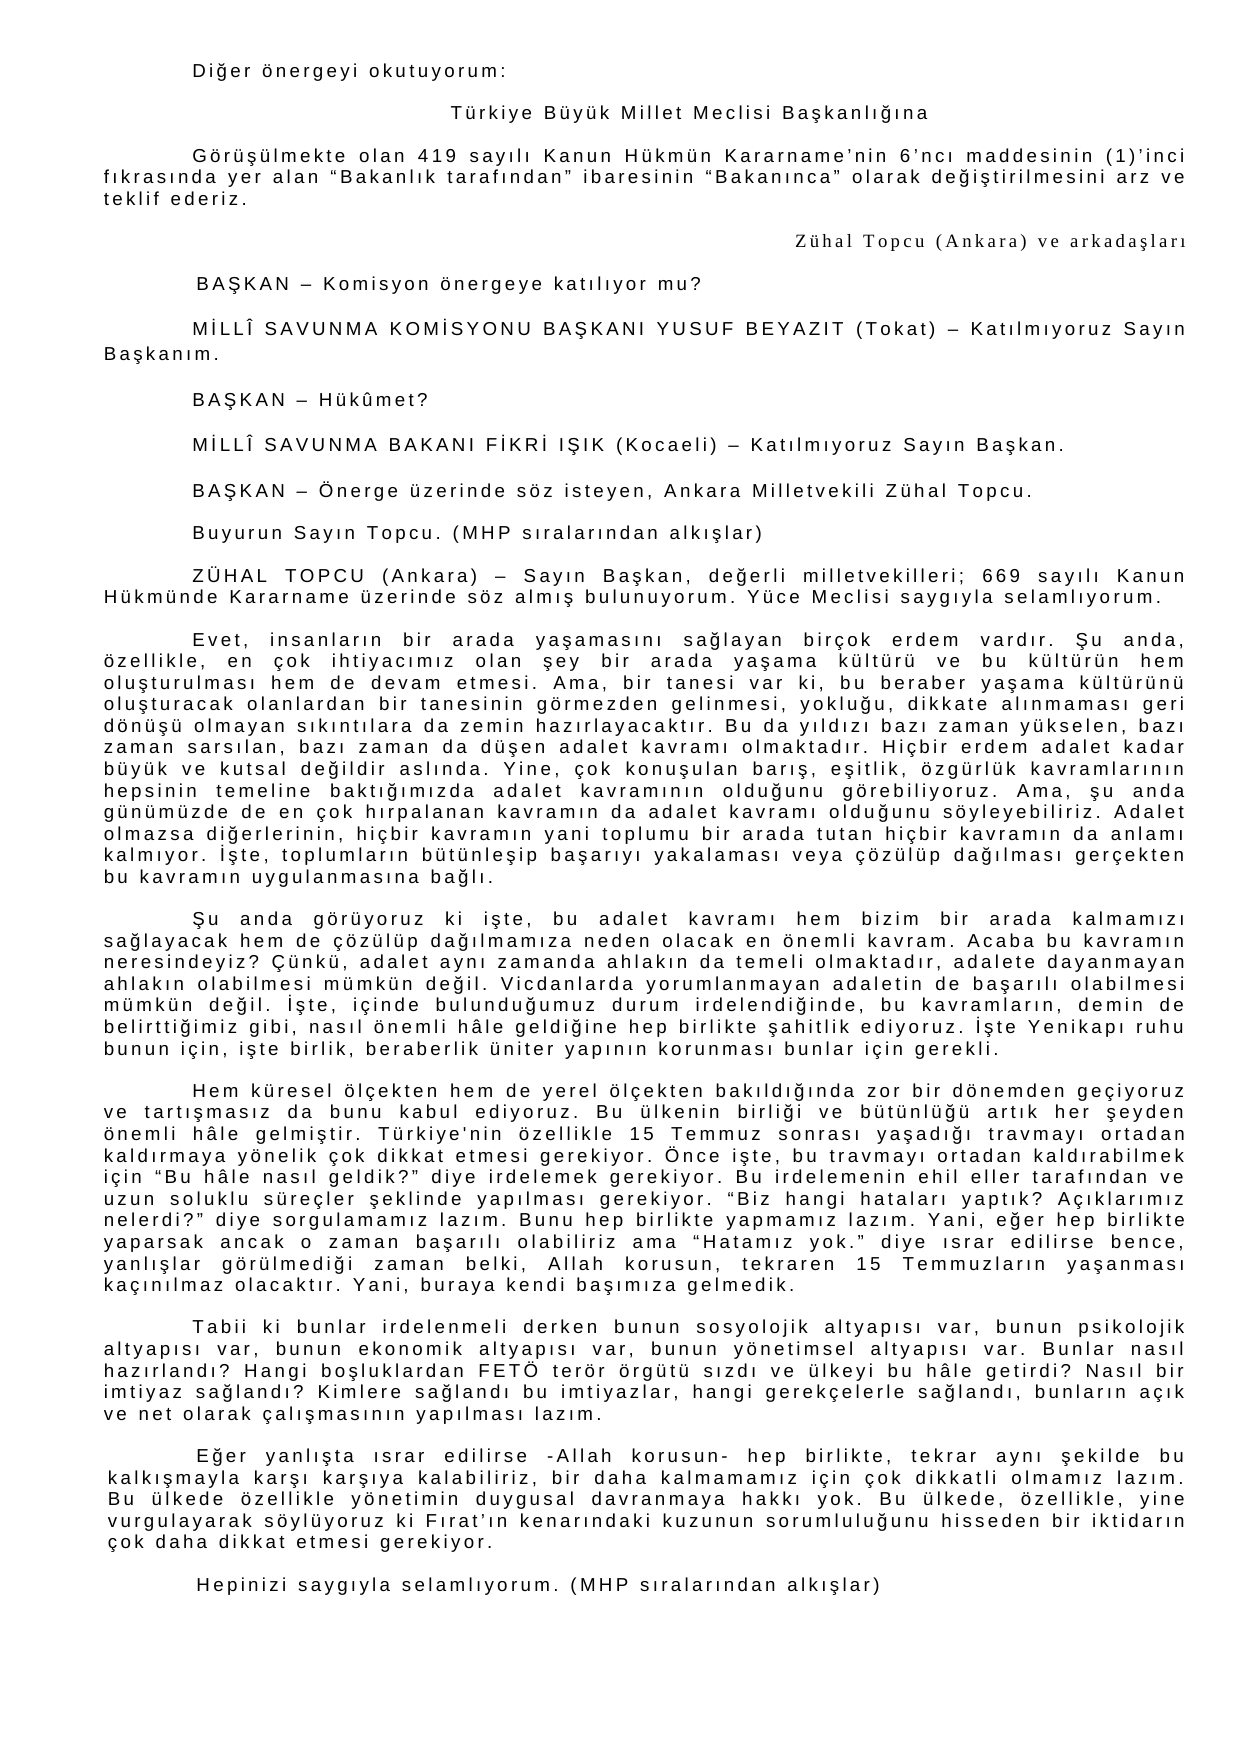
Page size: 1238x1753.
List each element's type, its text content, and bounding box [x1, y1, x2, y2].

text ZÜHAL TOPCU (Ankara) – Sayın Başkan, değerli milletvekilleri; 669 sayılı Kanun Hükmünde Kararname üzerinde söz almış bulunuyorum. Yüce Meclisi saygıyla selamlıyorum. [103, 564, 1186, 608]
text Hepinizi saygıyla selamlıyorum. (MHP sıralarından alkışlar) [108, 1573, 1186, 1595]
text BAŞKAN – Komisyon önergeye katılıyor mu? [108, 272, 1186, 294]
text Buyurun Sayın Topcu. (MHP sıralarından alkışlar) [103, 522, 1186, 544]
text Tabii ki bunlar irdelenmeli derken bunun sosyolojik altyapısı var, bunun psikolojik altyapısı var, bunun ekonomik altyapısı var, bunun yönetimsel altyapısı var. Bunlar nasıl hazırlandı? Hangi boşluklardan FETÖ terör örgütü sızdı ve ülkeyi bu hâle getirdi? Nasıl bir imtiyaz sağlandı? Kimlere sağlandı bu imtiyazlar, hangi gerekçelerle sağlandı, bunların açık ve net olarak çalışmasının yapılması lazım. [103, 1316, 1186, 1424]
text Türkiye Büyük Millet Meclisi Başkanlığına [103, 102, 1186, 124]
text Görüşülmekte olan 419 sayılı Kanun Hükmün Kararname’nin 6’ncı maddesinin (1)’inci fıkrasında yer alan “Bakanlık tarafından” ibaresinin “Bakanınca” olarak değiştirilmesini arz ve teklif ederiz. [103, 144, 1186, 209]
text Zühal Topcu (Ankara) ve arkadaşları [103, 230, 1186, 252]
text Diğer önergeyi okutuyorum: [103, 60, 1186, 81]
text Eğer yanlışta ısrar edilirse -Allah korusun- hep birlikte, tekrar aynı şekilde bu kalkışmayla karşı karşıya kalabiliriz, bir daha kalmamamız için çok dikkatli olmamız lazım. Bu ülkede özellikle yönetimin duygusal davranmaya hakkı yok. Bu ülkede, özellikle, yine vurgulayarak söylüyoruz ki Fırat’ın kenarındaki kuzunun sorumluluğunu hisseden bir iktidarın çok daha dikkat etmesi gerekiyor. [108, 1445, 1186, 1553]
text Şu anda görüyoruz ki işte, bu adalet kavramı hem bizim bir arada kalmamızı sağlayacak hem de çözülüp dağılmamıza neden olacak en önemli kavram. Acaba bu kavramın neresindeyiz? Çünkü, adalet aynı zamanda ahlakın da temeli olmaktadır, adalete dayanmayan ahlakın olabilmesi mümkün değil. Vicdanlarda yorumlanmayan adaletin de başarılı olabilmesi mümkün değil. İşte, içinde bulunduğumuz durum irdelendiğinde, bu kavramların, demin de belirttiğimiz gibi, nasıl önemli hâle geldiğine hep birlikte şahitlik ediyoruz. İşte Yenikapı ruhu bunun için, işte birlik, beraberlik üniter yapının korunması bunlar için gerekli. [103, 908, 1186, 1059]
text MİLLÎ SAVUNMA KOMİSYONU BAŞKANI YUSUF BEYAZIT (Tokat) – Katılmıyoruz Sayın Başkanım. [103, 318, 1186, 364]
text BAŞKAN – Hükûmet? [103, 388, 1186, 410]
text BAŞKAN – Önerge üzerinde söz isteyen, Ankara Milletvekili Zühal Topcu. [103, 480, 1186, 501]
text MİLLÎ SAVUNMA BAKANI FİKRİ IŞIK (Kocaeli) – Katılmıyoruz Sayın Başkan. [103, 434, 1186, 456]
text Evet, insanların bir arada yaşamasını sağlayan birçok erdem vardır. Şu anda, özellikle, en çok ihtiyacımız olan şey bir arada yaşama kültürü ve bu kültürün hem oluşturulması hem de devam etmesi. Ama, bir tanesi var ki, bu beraber yaşama kültürünü oluşturacak olanlardan bir tanesinin görmezden gelinmesi, yokluğu, dikkate alınmaması geri dönüşü olmayan sıkıntılara da zemin hazırlayacaktır. Bu da yıldızı bazı zaman yükselen, bazı zaman sarsılan, bazı zaman da düşen adalet kavramı olmaktadır. Hiçbir erdem adalet kadar büyük ve kutsal değildir aslında. Yine, çok konuşulan barış, eşitlik, özgürlük kavramlarının hepsinin temeline baktığımızda adalet kavramının olduğunu görebiliyoruz. Ama, şu anda günümüzde de en çok hırpalanan kavramın da adalet kavramı olduğunu söyleyebiliriz. Adalet olmazsa diğerlerinin, hiçbir kavramın yani toplumu bir arada tutan hiçbir kavramın da anlamı kalmıyor. İşte, toplumların bütünleşip başarıyı yakalaması veya çözülüp dağılması gerçekten bu kavramın uygulanmasına bağlı. [103, 628, 1186, 887]
text Hem küresel ölçekten hem de yerel ölçekten bakıldığında zor bir dönemden geçiyoruz ve tartışmasız da bunu kabul ediyoruz. Bu ülkenin birliği ve bütünlüğü artık her şeyden önemli hâle gelmiştir. Türkiye'nin özellikle 15 Temmuz sonrası yaşadığı travmayı ortadan kaldırmaya yönelik çok dikkat etmesi gerekiyor. Önce işte, bu travmayı ortadan kaldırabilmek için “Bu hâle nasıl geldik?” diye irdelemek gerekiyor. Bu irdelemenin ehil eller tarafından ve uzun soluklu süreçler şeklinde yapılması gerekiyor. “Biz hangi hataları yaptık? Açıklarımız nelerdi?” diye sorgulamamız lazım. Bunu hep birlikte yapmamız lazım. Yani, eğer hep birlikte yaparsak ancak o zaman başarılı olabiliriz ama “Hatamız yok.” diye ısrar edilirse bence, yanlışlar görülmediği zaman belki, Allah korusun, tekraren 15 Temmuzların yaşanması kaçınılmaz olacaktır. Yani, buraya kendi başımıza gelmedik. [103, 1080, 1186, 1295]
